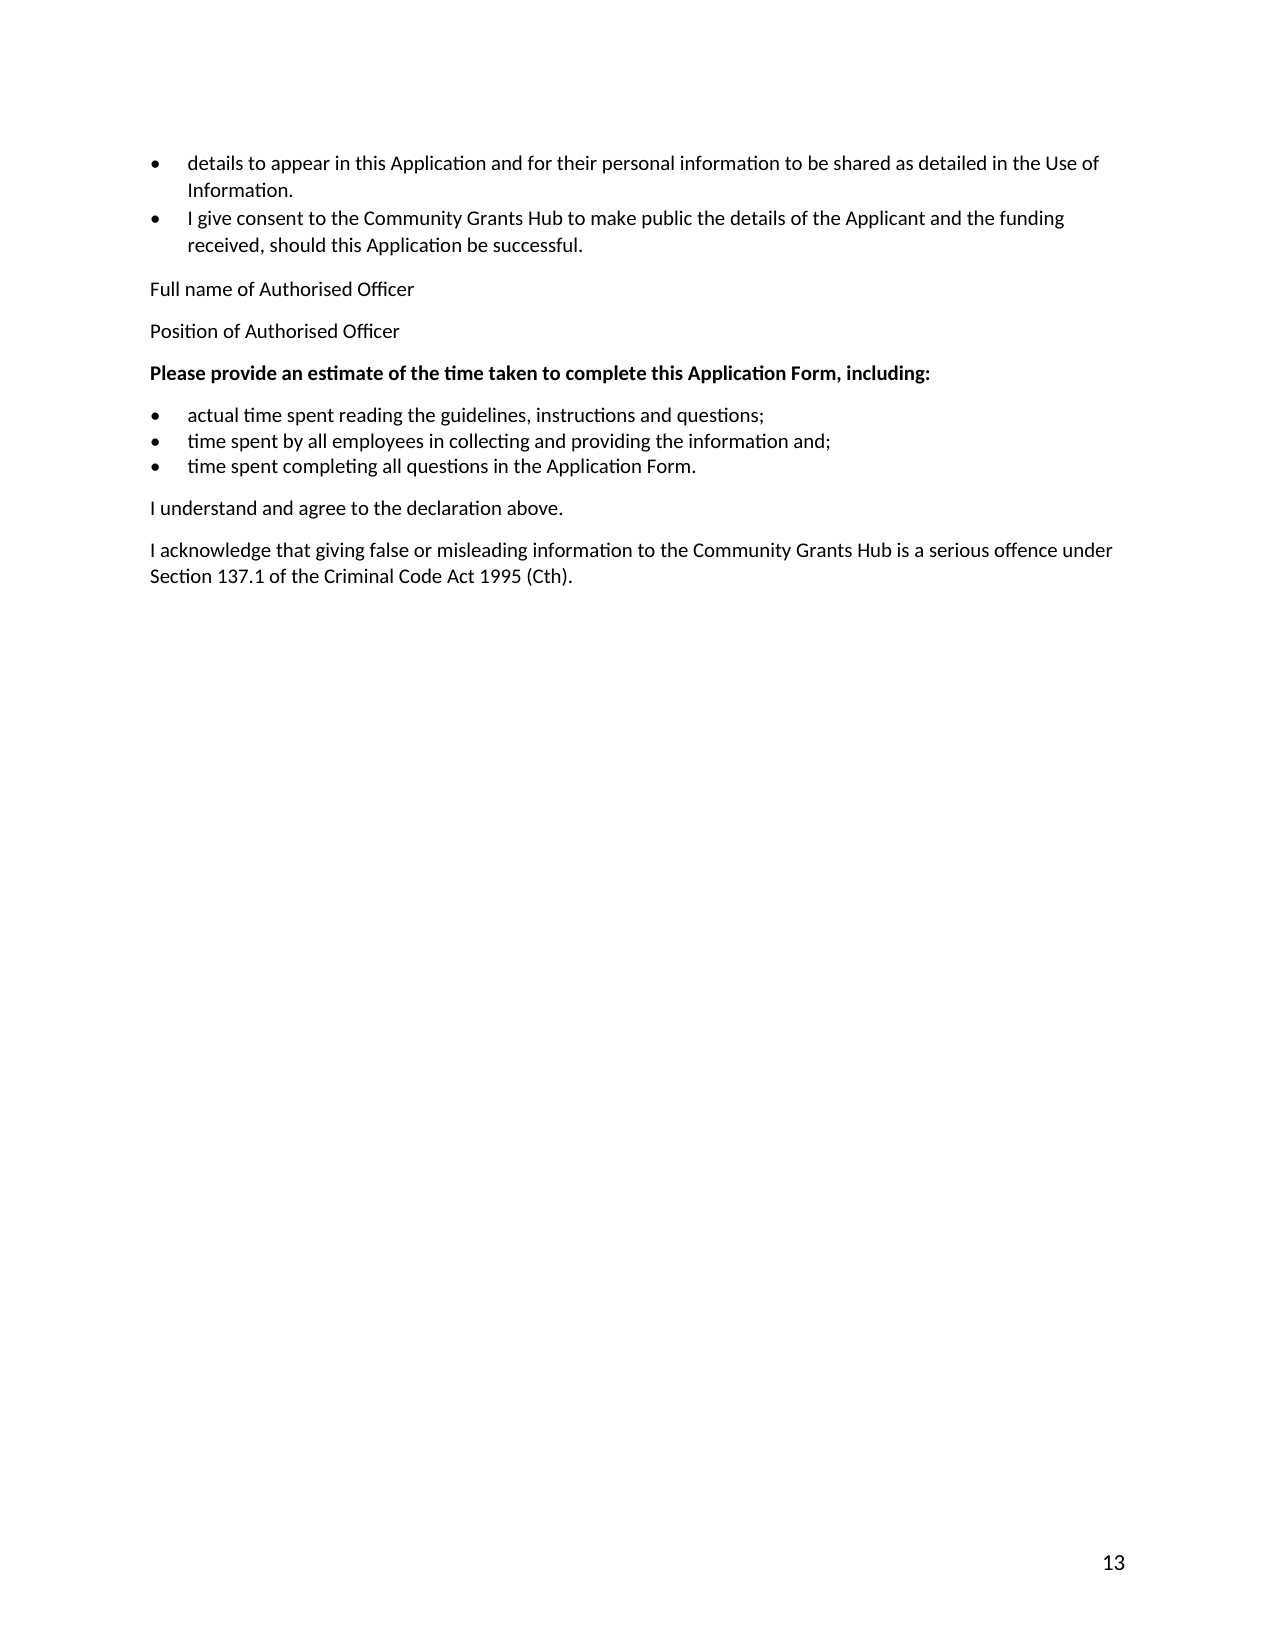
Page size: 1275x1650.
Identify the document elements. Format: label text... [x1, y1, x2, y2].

text I understand and agree to the declaration above. [150, 495, 1125, 521]
list time spent by all employees in collecting and providing the information and; [150, 428, 1125, 453]
list I give consent to the Community Grants Hub to make public the details of the Applicant and the funding received, should this Application be successful. [150, 205, 1125, 258]
text Please provide an estimate of the time taken to complete this Application Form, including: [150, 360, 1125, 386]
text Full name of Authorised Officer [150, 276, 1125, 302]
list time spent completing all questions in the Application Form. [150, 453, 1125, 479]
list actual time spent reading the guidelines, instructions and questions; [150, 402, 1125, 428]
text I acknowledge that giving false or misleading information to the Community Grants Hub is a serious offence under Section 137.1 of the Criminal Code Act 1995 (Cth). [150, 537, 1125, 588]
text Position of Authorised Officer [150, 318, 1125, 344]
list details to appear in this Application and for their personal information to be shared as detailed in the Use of Information. [150, 150, 1125, 203]
